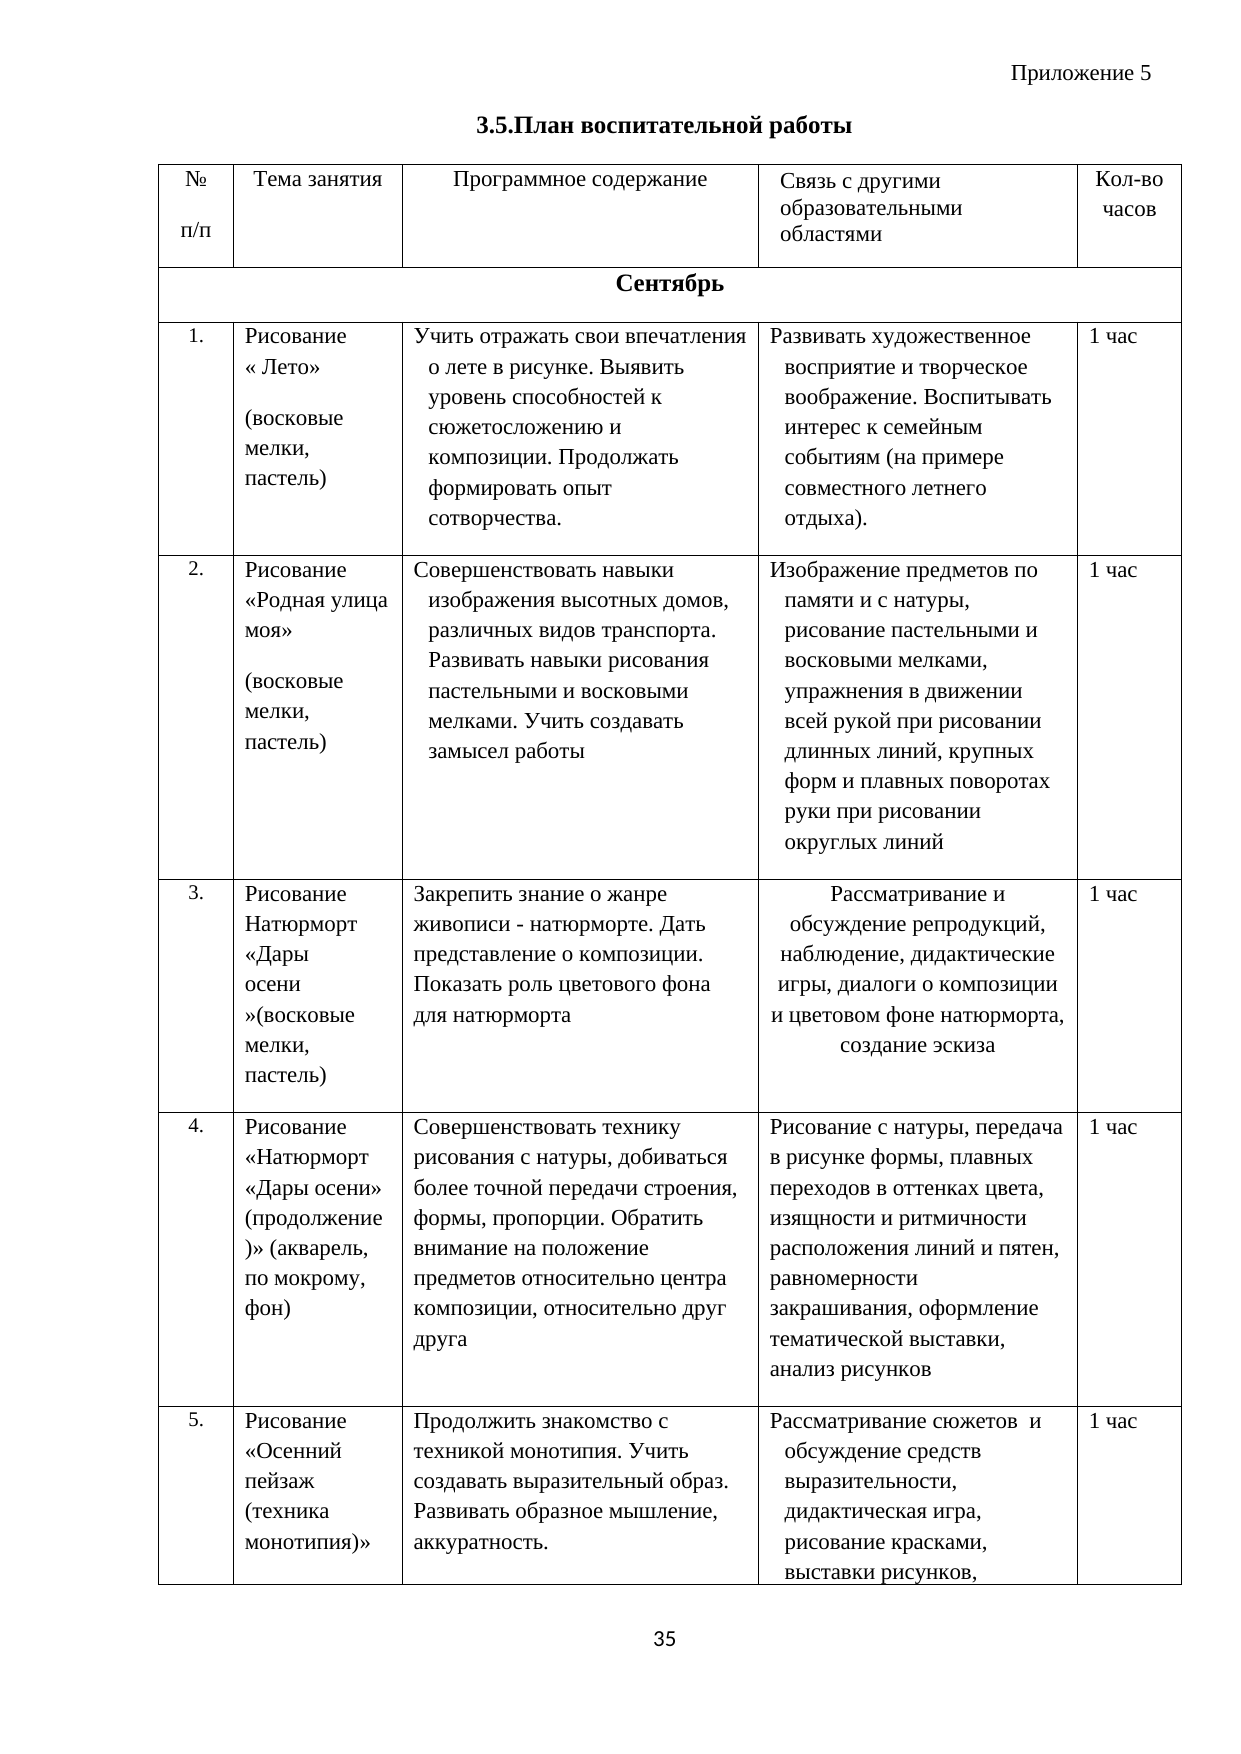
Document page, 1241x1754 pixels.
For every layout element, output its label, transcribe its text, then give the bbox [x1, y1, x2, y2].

table_header Программное содержание [403, 165, 758, 267]
table_cell 3. [159, 880, 233, 1112]
table_cell 1 час [1078, 556, 1181, 879]
table_cell Рисование « Лето» (восковые мелки, пастель) [234, 323, 402, 555]
table_cell Совершенствовать навыки изображения высотных домов, различных видов транспорта. Развивать навыки рисования пастельными и восковыми мелками. Учить создавать замысел работы [403, 556, 758, 879]
table_cell Учить отражать свои впечатления о лете в рисунке. Выявить уровень способностей к сюжетосложению и композиции. Продолжать формировать опыт сотворчества. [403, 323, 758, 555]
table_cell 1 час [1078, 880, 1181, 1112]
table_cell Рассматривание и обсуждение репродукций, наблюдение, дидактические игры, диалоги о композиции и цветовом фоне натюрморта, создание эскиза [759, 880, 1077, 1112]
table_header Тема занятия [234, 165, 402, 267]
table_header Кол-во часов [1078, 165, 1181, 267]
table_cell 1. [159, 323, 233, 555]
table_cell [759, 1407, 1077, 1584]
table_header № п/п [159, 165, 233, 267]
table_cell Совершенствовать технику рисования с натуры, добиваться более точной передачи строения, формы, пропорции. Обратить внимание на положение предметов относительно центра композиции, относительно друг друга [403, 1113, 758, 1406]
table_cell Изображение предметов по памяти и с натуры, рисование пастельными и восковыми мелками, упражнения в движении всей рукой при рисовании длинных линий, крупных форм и плавных поворотах руки при рисовании округлых линий [759, 556, 1077, 879]
table_cell 5. [159, 1407, 233, 1584]
table_cell Рисование с натуры, передача в рисунке формы, плавных переходов в оттенках цвета, изящности и ритмичности расположения линий и пятен, равномерности закрашивания, оформление тематической выставки, анализ рисунков [759, 1113, 1077, 1406]
table_cell 4. [159, 1113, 233, 1406]
table_cell Сентябрь [159, 268, 1181, 322]
table_cell Закрепить знание о жанре живописи - натюрморте. Дать представление о композиции. Показать роль цветового фона для натюрморта [403, 880, 758, 1112]
text 3.5.План воспитательной работы [177, 110, 1152, 139]
text Приложение 5 [177, 59, 1152, 85]
table_cell 1 час [1078, 1407, 1181, 1584]
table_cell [234, 1407, 402, 1584]
table_cell Рисование «Натюрморт «Дары осени» (продолжение)» (акварель, по мокрому, фон) [234, 1113, 402, 1406]
table_cell Рисование Натюрморт «Дары осени»(восковые мелки, пастель) [234, 880, 402, 1112]
table_header Связь с другими образовательными областями [759, 165, 1077, 267]
table_cell Рисование «Родная улица моя» (восковые мелки, пастель) [234, 556, 402, 879]
table_cell Развивать художественное восприятие и творческое воображение. Воспитывать интерес к семейным событиям (на примере совместного летнего отдыха). [759, 323, 1077, 555]
table_cell 1 час [1078, 323, 1181, 555]
table_cell 2. [159, 556, 233, 879]
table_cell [403, 1407, 758, 1584]
table_cell 1 час [1078, 1113, 1181, 1406]
